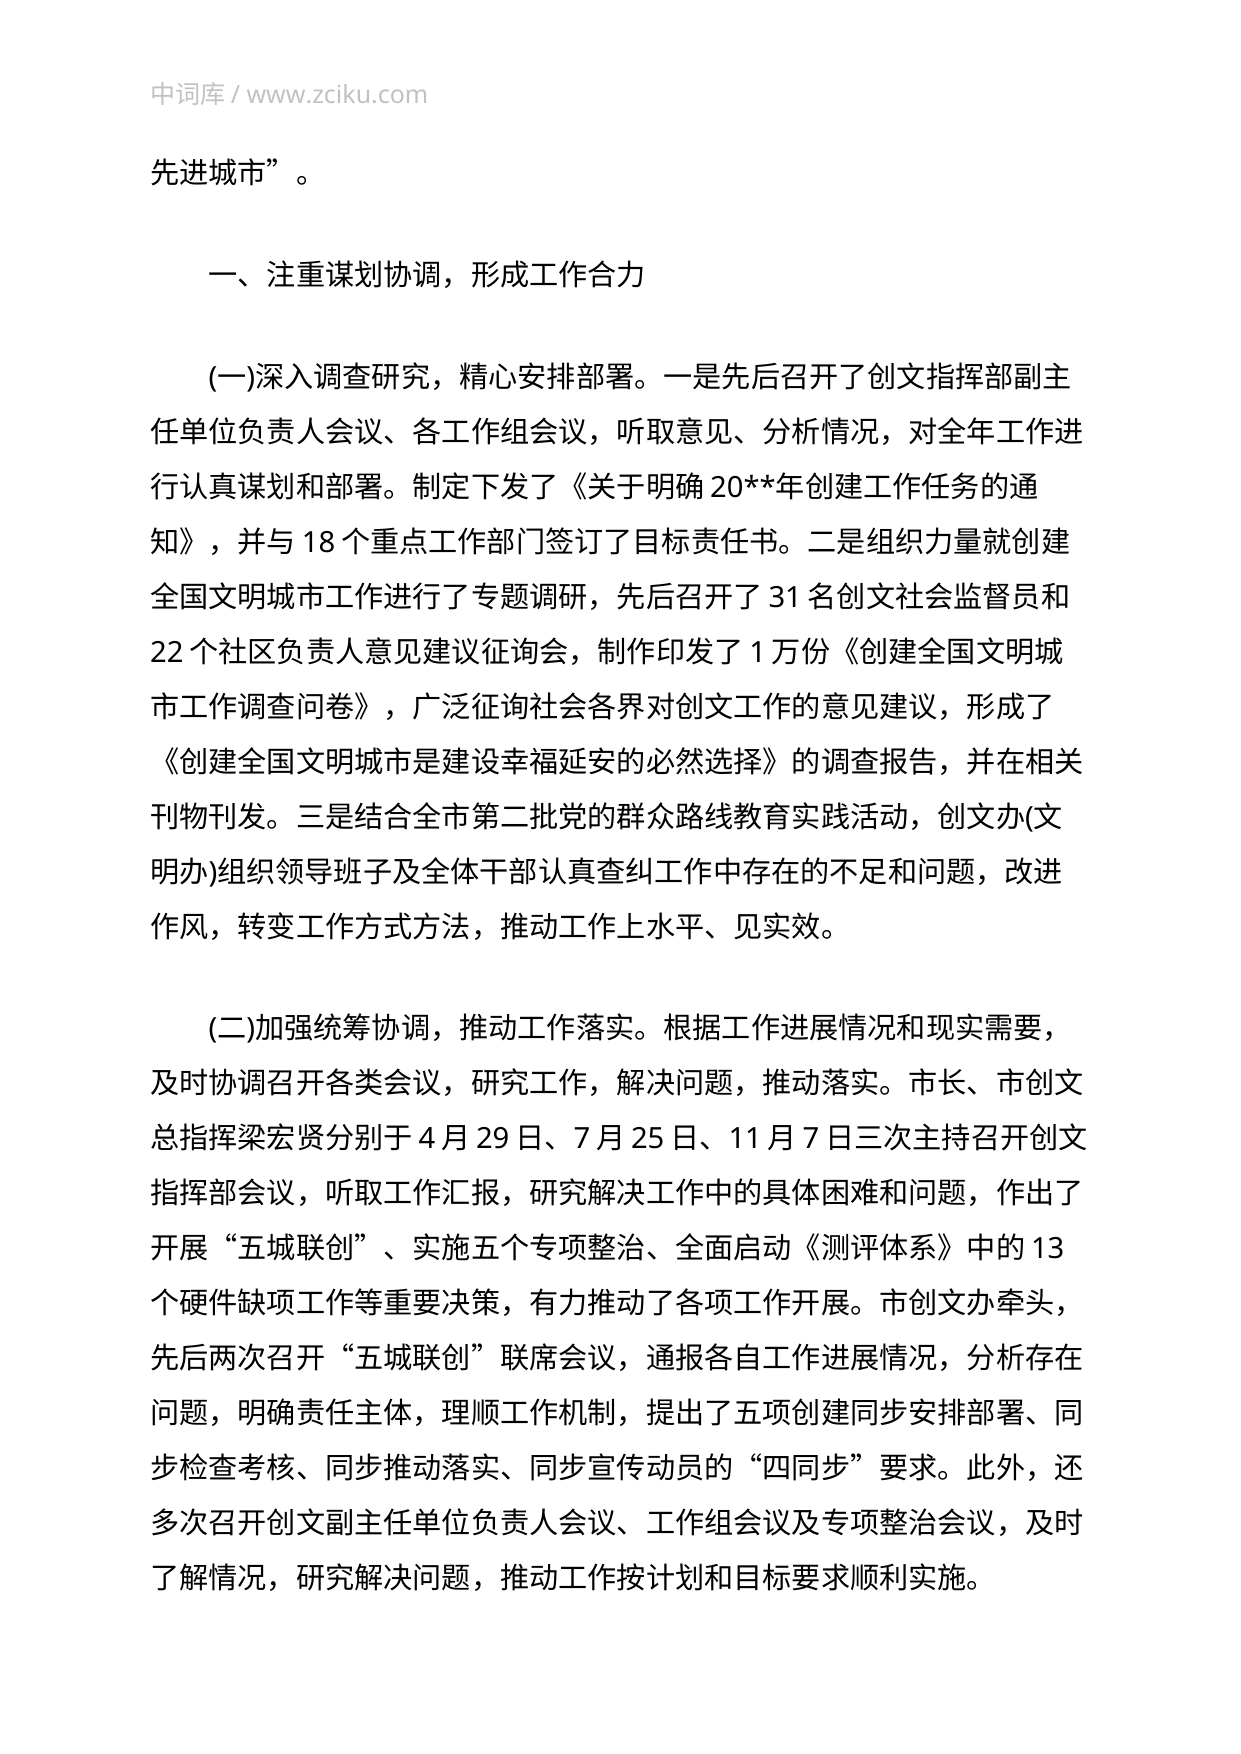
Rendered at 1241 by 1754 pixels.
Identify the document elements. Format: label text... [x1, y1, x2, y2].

text (二)加强统筹协调，推动工作落实。根据工作进展情况和现实需要，及时协调召开各类会议，研究工作，解决问题，推动落实。市长、市创文总指挥梁宏贤分别于4月29日、7月25日、11月7日三次主持召开创文指挥部会议，听取工作汇报，研究解决工作中的具体困难和问题，作出了开展“五城联创”、实施五个专项整治、全面启动《测评体系》中的13个硬件缺项工作等重要决策，有力推动了各项工作开展。市创文办牵头，先后两次召开“五城联创”联席会议，通报各自工作进展情况，分析存在问题，明确责任主体，理顺工作机制，提出了五项创建同步安排部署、同步检查考核、同步推动落实、同步宣传动员的“四同步”要求。此外，还多次召开创文副主任单位负责人会议、工作组会议及专项整治会议，及时了解情况，研究解决问题，推动工作按计划和目标要求顺利实施。 [150, 1005, 1090, 1597]
text (一)深入调查研究，精心安排部署。一是先后召开了创文指挥部副主任单位负责人会议、各工作组会议，听取意见、分析情况，对全年工作进行认真谋划和部署。制定下发了《关于明确20**年创建工作任务的通知》，并与18个重点工作部门签订了目标责任书。二是组织力量就创建全国文明城市工作进行了专题调研，先后召开了31名创文社会监督员和22个社区负责人意见建议征询会，制作印发了1万份《创建全国文明城市工作调查问卷》，广泛征询社会各界对创文工作的意见建议，形成了《创建全国文明城市是建设幸福延安的必然选择》的调查报告，并在相关刊物刊发。三是结合全市第二批党的群众路线教育实践活动，创文办(文明办)组织领导班子及全体干部认真查纠工作中存在的不足和问题，改进作风，转变工作方式方法，推动工作上水平、见实效。 [150, 353, 1090, 946]
text 一、注重谋划协调，形成工作合力 [150, 252, 1090, 294]
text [150, 150, 1090, 192]
